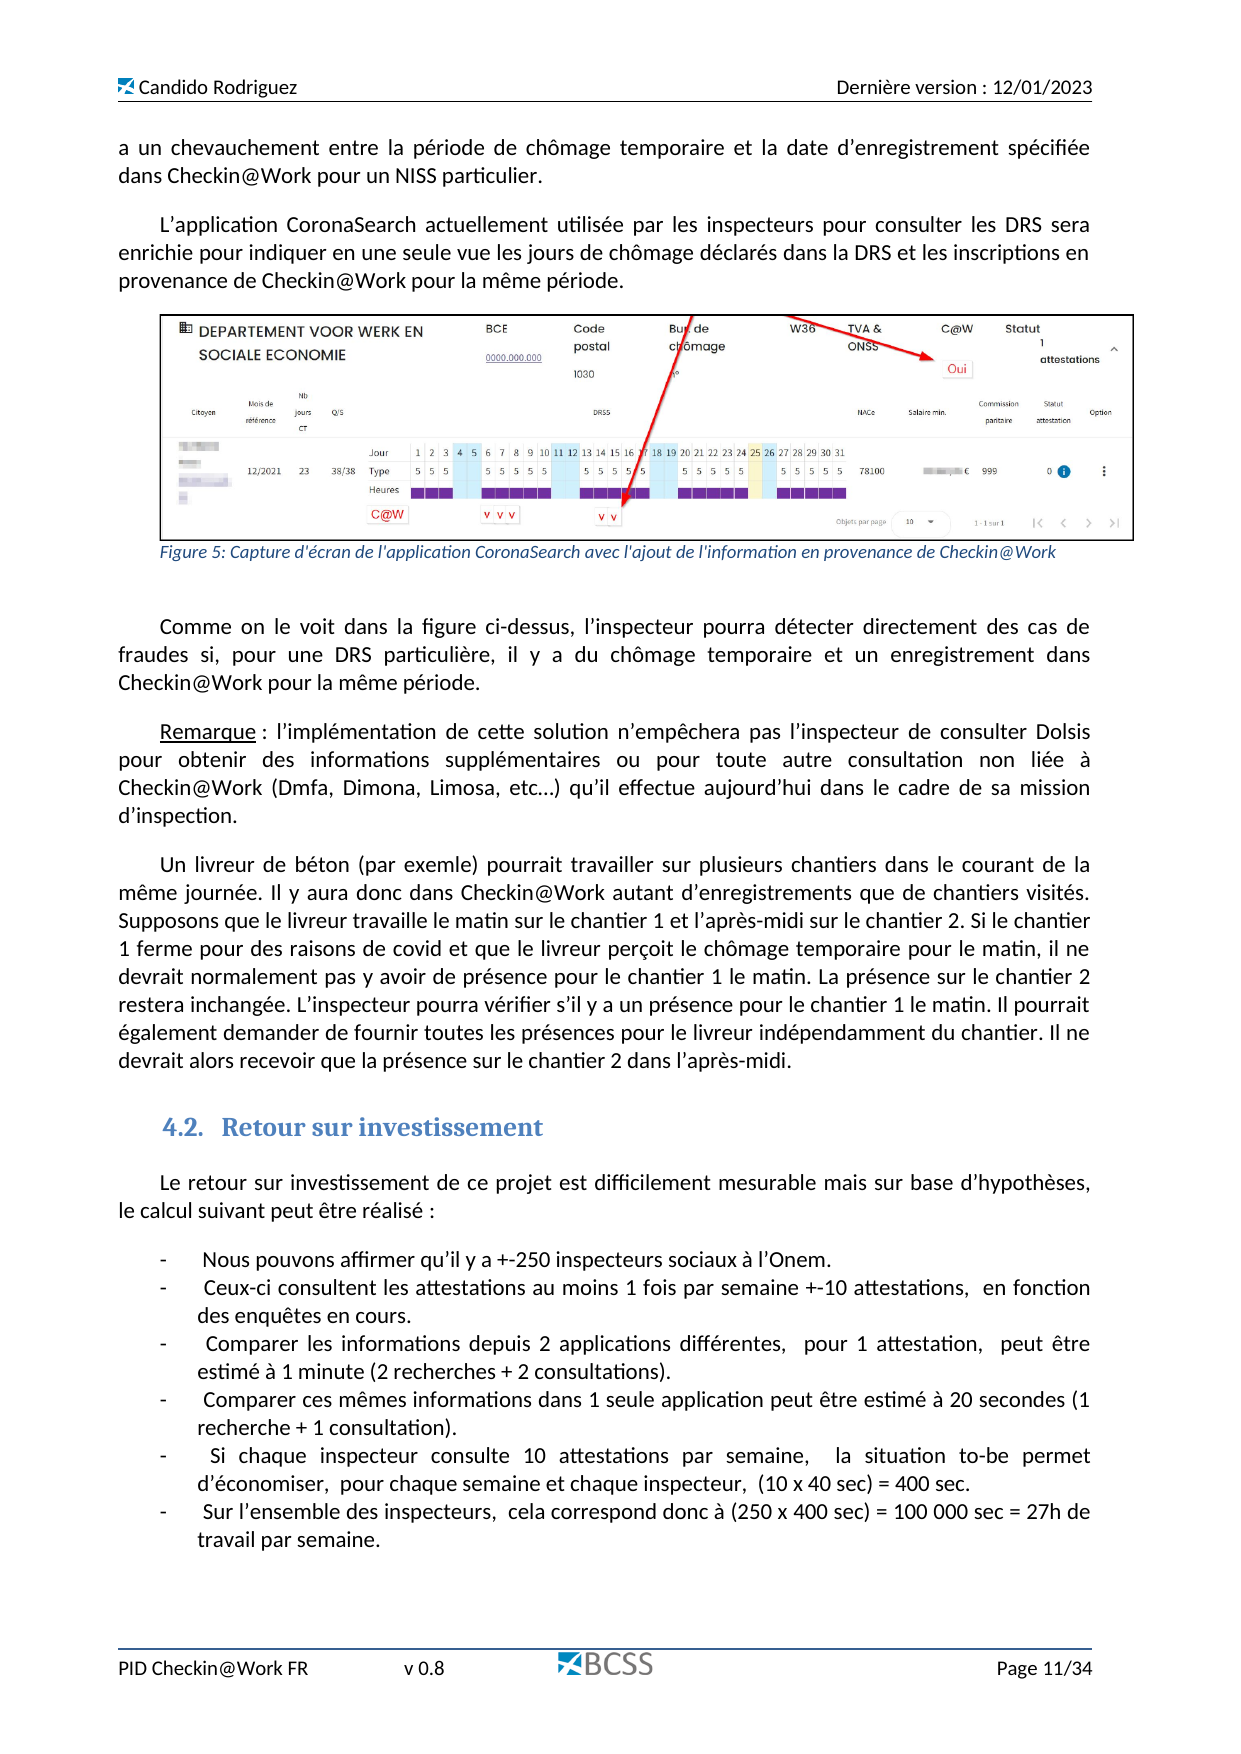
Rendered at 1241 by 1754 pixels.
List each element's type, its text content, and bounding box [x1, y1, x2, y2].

text Comme on le voit dans la figure ci-dessus, l’inspecteur pourra détecter directement des cas de fraudes si, pour une DRS particulière, il y a du chômage temporaire et un enregistrement dans Checkin@Work pour la même période. [118, 612, 1092, 696]
picture [118, 83, 134, 94]
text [118, 133, 1092, 189]
list Nous pouvons affirmer qu’il y a +-250 inspecteurs sociaux à l’Onem. [159, 1245, 1092, 1273]
subtitle Retour sur investissement [162, 1112, 1092, 1143]
list Sur l’ensemble des inspecteurs, cela correspond donc à (250 x 400 sec) = 100 000 sec = 27h de travail par semaine. [159, 1497, 1092, 1553]
text Remarque : l’implémentation de cette solution n’empêchera pas l’inspecteur de consulter Dolsis pour obtenir des informations supplémentaires ou pour toute autre consultation non liée à Checkin@Work (Dmfa, Dimona, Limosa, etc…) qu’il effectue aujourd’hui dans le cadre de sa mission d’inspection. [118, 717, 1092, 829]
text Un livreur de béton (par exemle) pourrait travailler sur plusieurs chantiers dans le courant de la même journée. Il y aura donc dans Checkin@Work autant d’enregistrements que de chantiers visités. Supposons que le livreur travaille le matin sur le chantier 1 et l’après-midi sur le chantier 2. Si le chantier 1 ferme pour des raisons de covid et que le livreur perçoit le chômage temporaire pour le matin, il ne devrait normalement pas y avoir de présence pour le chantier 1 le matin. La présence sur le chantier 2 restera inchangée. L’inspecteur pourra vérifier s’il y a un présence pour le chantier 1 le matin. Il pourrait également demander de fournir toutes les présences pour le livreur indépendamment du chantier. Il ne devrait alors recevoir que la présence sur le chantier 2 dans l’après-midi. [118, 850, 1092, 1074]
picture [558, 1652, 653, 1675]
list Comparer les informations depuis 2 applications différentes, pour 1 attestation, peut être estimé à 1 minute (2 recherches + 2 consultations). [159, 1329, 1092, 1385]
text Le retour sur investissement de ce projet est difficilement mesurable mais sur base d’hypothèses, le calcul suivant peut être réalisé : [118, 1168, 1092, 1224]
text L’application CoronaSearch actuellement utilisée par les inspecteurs pour consulter les DRS sera enrichie pour indiquer en une seule vue les jours de chômage déclarés dans la DRS et les inscriptions en provenance de Checkin@Work pour la même période. [118, 210, 1092, 294]
text Figure 5: Capture d'écran de l'application CoronaSearch avec l'ajout de l'information en provenance de Checkin@Work [118, 540, 1092, 563]
picture [159, 314, 1134, 541]
list Ceux-ci consultent les attestations au moins 1 fois par semaine +-10 attestations, en fonction des enquêtes en cours. [159, 1273, 1092, 1329]
list Si chaque inspecteur consulte 10 attestations par semaine, la situation to-be permet d’économiser, pour chaque semaine et chaque inspecteur, (10 x 40 sec) = 400 sec. [159, 1441, 1092, 1497]
list Comparer ces mêmes informations dans 1 seule application peut être estimé à 20 secondes (1 recherche + 1 consultation). [159, 1385, 1092, 1441]
